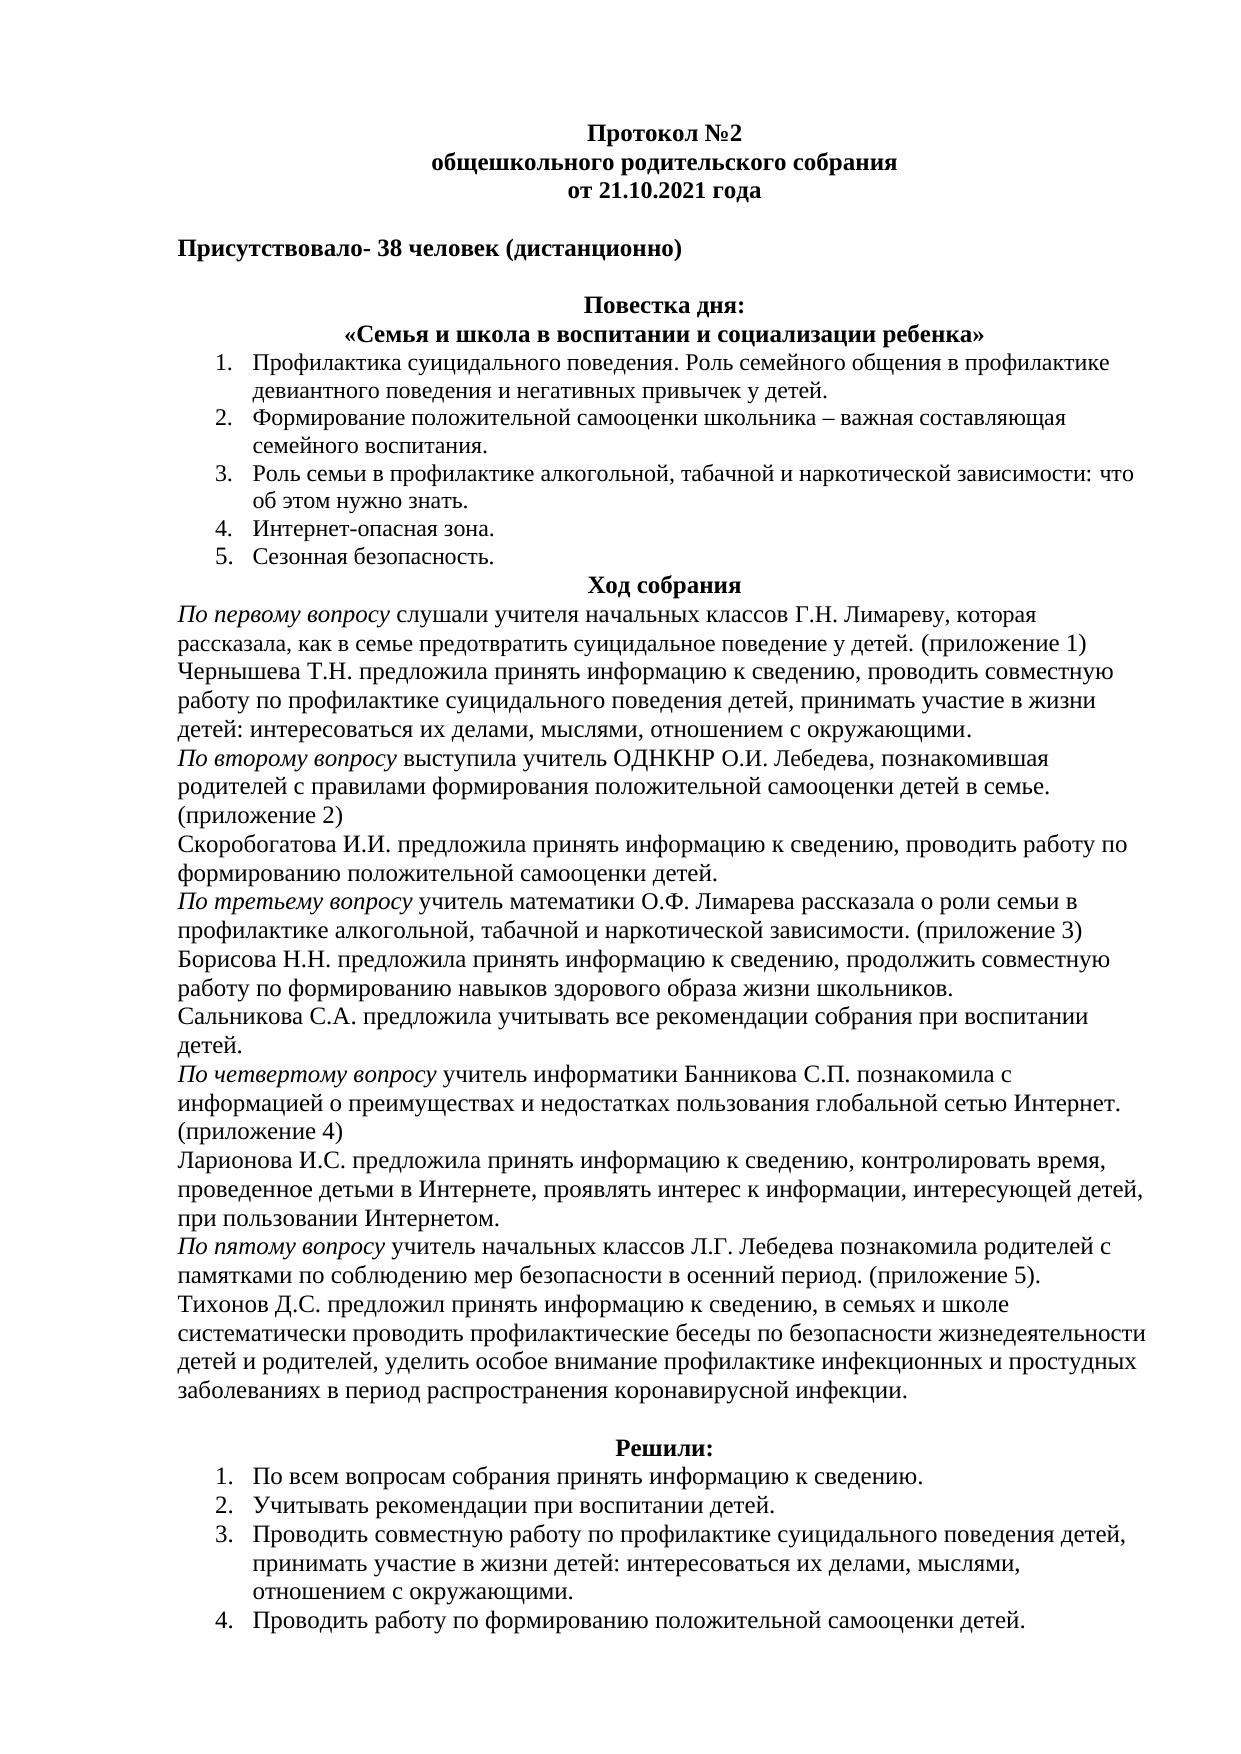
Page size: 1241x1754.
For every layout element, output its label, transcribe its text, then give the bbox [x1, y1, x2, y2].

list Проводить работу по формированию положительной самооценки детей. [215, 1605, 1152, 1634]
list Учитывать рекомендации при воспитании детей. [215, 1490, 1152, 1519]
text По третьему вопросу учитель математики О.Ф. Лимарева рассказала о роли семьи в профилактике алкогольной, табачной и наркотической зависимости. (приложение 3) [177, 886, 1152, 944]
text Протокол №2 [177, 118, 1152, 147]
text (приложение 4) [177, 1116, 1152, 1145]
text Сальникова С.А. предложила учитывать все рекомендации собрания при воспитании детей. [177, 1001, 1152, 1059]
text По первому вопросу слушали учителя начальных классов Г.Н. Лимареву, которая рассказала, как в семье предотвратить суицидальное поведение у детей. (приложение 1) [177, 599, 1152, 656]
text Присутствовало- 38 человек (дистанционно) [177, 233, 1152, 262]
text Решили: [177, 1433, 1152, 1461]
list По всем вопросам собрания принять информацию к сведению. [215, 1461, 1152, 1490]
text Скоробогатова И.И. предложила принять информацию к сведению, проводить работу по формированию положительной самооценки детей. [177, 829, 1152, 886]
text Ход собрания [177, 570, 1152, 599]
list Формирование положительной самооценки школьника – важная составляющая семейного воспитания. [215, 403, 1152, 458]
text Борисова Н.Н. предложила принять информацию к сведению, продолжить совместную работу по формированию навыков здорового образа жизни школьников. [177, 944, 1152, 1001]
list Проводить совместную работу по профилактике суицидального поведения детей, принимать участие в жизни детей: интересоваться их делами, мыслями, отношением с окружающими. [215, 1519, 1152, 1605]
text Ларионова И.С. предложила принять информацию к сведению, контролировать время, проведенное детьми в Интернете, проявлять интерес к информации, интересующей детей, при пользовании Интернетом. [177, 1145, 1152, 1231]
text Повестка дня: [177, 291, 1152, 319]
text Чернышева Т.Н. предложила принять информацию к сведению, проводить совместную работу по профилактике суицидального поведения детей, принимать участие в жизни детей: интересоваться их делами, мыслями, отношением с окружающими. [177, 656, 1152, 743]
list Сезонная безопасность. [215, 541, 1152, 570]
list Роль семьи в профилактике алкогольной, табачной и наркотической зависимости: что об этом нужно знать. [215, 458, 1152, 514]
text общешкольного родительского собрания [177, 147, 1152, 176]
text от 21.10.2021 года [177, 176, 1152, 204]
text По четвертому вопросу учитель информатики Банникова С.П. познакомила с информацией о преимуществах и недостатках пользования глобальной сетью Интернет. [177, 1059, 1152, 1116]
list Профилактика суицидального поведения. Роль семейного общения в профилактике девиантного поведения и негативных привычек у детей. [215, 348, 1152, 403]
text По второму вопросу выступила учитель ОДНКНР О.И. Лебедева, познакомившая родителей с правилами формирования положительной самооценки детей в семье. (приложение 2) [177, 743, 1152, 829]
text «Семья и школа в воспитании и социализации ребенка» [177, 319, 1152, 348]
list Интернет-опасная зона. [215, 514, 1152, 541]
text Тихонов Д.С. предложил принять информацию к сведению, в семьях и школе систематически проводить профилактические беседы по безопасности жизнедеятельности детей и родителей, уделить особое внимание профилактике инфекционных и простудных заболеваниях в период распространения коронавирусной инфекции. [177, 1289, 1152, 1404]
text По пятому вопросу учитель начальных классов Л.Г. Лебедева познакомила родителей с памятками по соблюдению мер безопасности в осенний период. (приложение 5). [177, 1231, 1152, 1289]
